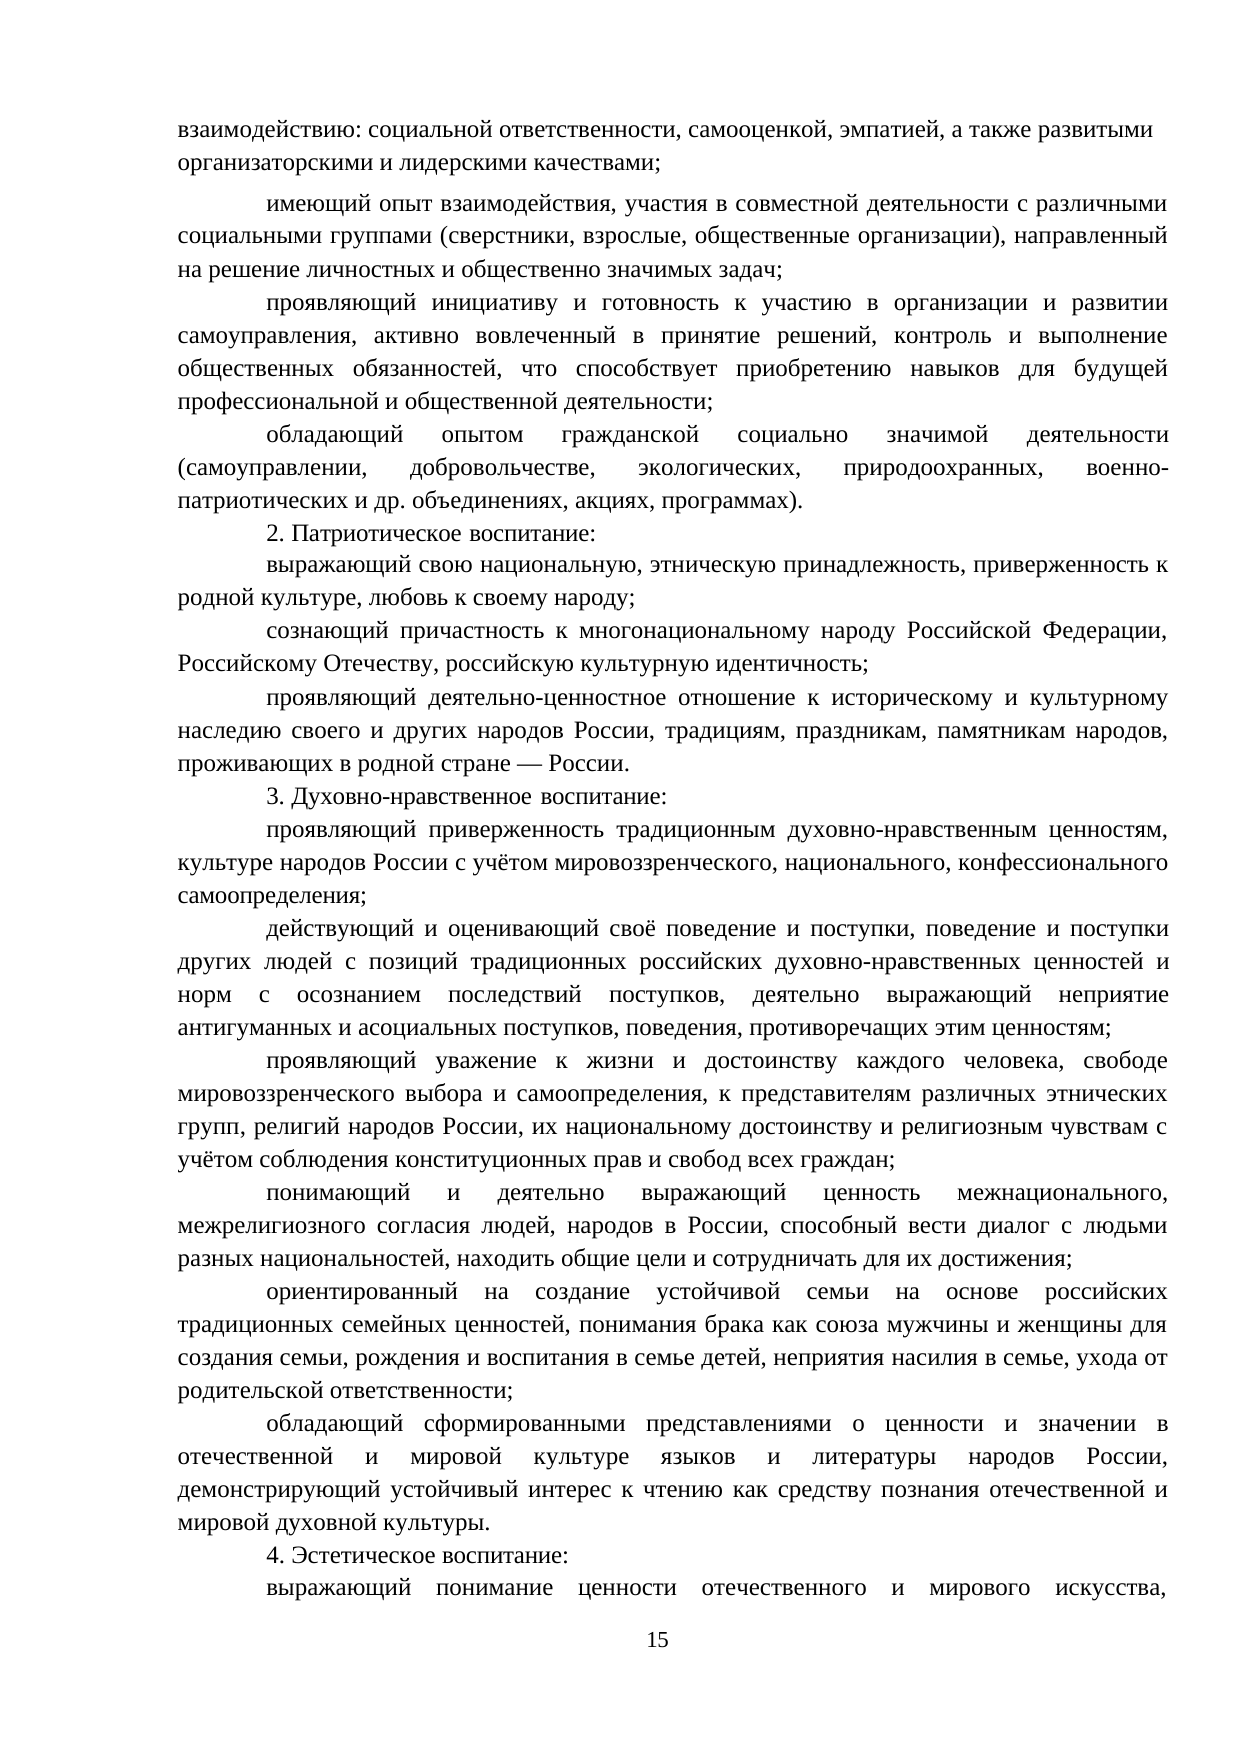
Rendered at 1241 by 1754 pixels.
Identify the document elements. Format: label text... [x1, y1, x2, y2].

text проявляющий инициативу и готовность к участию в организации и развитии самоуправления, активно вовлеченный в принятие решений, контроль и выполнение общественных обязанностей, что способствует приобретению навыков для будущей профессиональной и общественной деятельности; [177, 287, 1169, 414]
text обладающий опытом гражданской социально значимой деятельности (самоуправлении, добровольчестве, экологических, природоохранных, военно- патриотических и др. объединениях, акциях, программах). [177, 419, 1170, 513]
text взаимодействию: социальной ответственности, самооценкой, эмпатией, а также развитыми организаторскими и лидерскими качествами; [177, 114, 1181, 176]
text обладающий сформированными представлениями о ценности и значении в отечественной и мировой культуре языков и литературы народов России, демонстрирующий устойчивый интерес к чтению как средству познания отечественной и мировой духовной культуры. [177, 1408, 1169, 1536]
text проявляющий деятельно-ценностное отношение к историческому и культурному наследию своего и других народов России, традициям, праздникам, памятникам народов, проживающих в родной стране — России. [177, 682, 1169, 777]
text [177, 1572, 1167, 1601]
text выражающий свою национальную, этническую принадлежность, приверженность к родной культуре, любовь к своему народу; [177, 549, 1169, 611]
text ориентированный на создание устойчивой семьи на основе российских традиционных семейных ценностей, понимания брака как союза мужчины и женщины для создания семьи, рождения и воспитания в семье детей, неприятия насилия в семье, ухода от родительской ответственности; [177, 1276, 1168, 1404]
text проявляющий уважение к жизни и достоинству каждого человека, свободе мировоззренческого выбора и самоопределения, к представителям различных этнических групп, религий народов России, их национальному достоинству и религиозным чувствам с учётом соблюдения конституционных прав и свобод всех граждан; [177, 1045, 1169, 1173]
text понимающий и деятельно выражающий ценность межнационального, межрелигиозного согласия людей, народов в России, способный вести диалог с людьми разных национальностей, находить общие цели и сотрудничать для их достижения; [177, 1177, 1169, 1272]
list Эстетическое воспитание: [266, 1541, 1181, 1569]
text сознающий причастность к многонациональному народу Российской Федерации, Российскому Отечеству, российскую культурную идентичность; [177, 616, 1168, 677]
text имеющий опыт взаимодействия, участия в совместной деятельности с различными социальными группами (сверстники, взрослые, общественные организации), направленный на решение личностных и общественно значимых задач; [177, 188, 1169, 282]
list Духовно-нравственное воспитание: [266, 781, 1181, 810]
text проявляющий приверженность традиционным духовно-нравственным ценностям, культуре народов России с учётом мировоззренческого, национального, конфессионального самоопределения; [177, 814, 1169, 908]
list Патриотическое воспитание: [266, 518, 1181, 547]
text действующий и оценивающий своё поведение и поступки, поведение и поступки других людей с позиций традиционных российских духовно-нравственных ценностей и норм с осознанием последствий поступков, деятельно выражающий неприятие антигуманных и асоциальных поступков, поведения, противоречащих этим ценностям; [177, 913, 1170, 1041]
